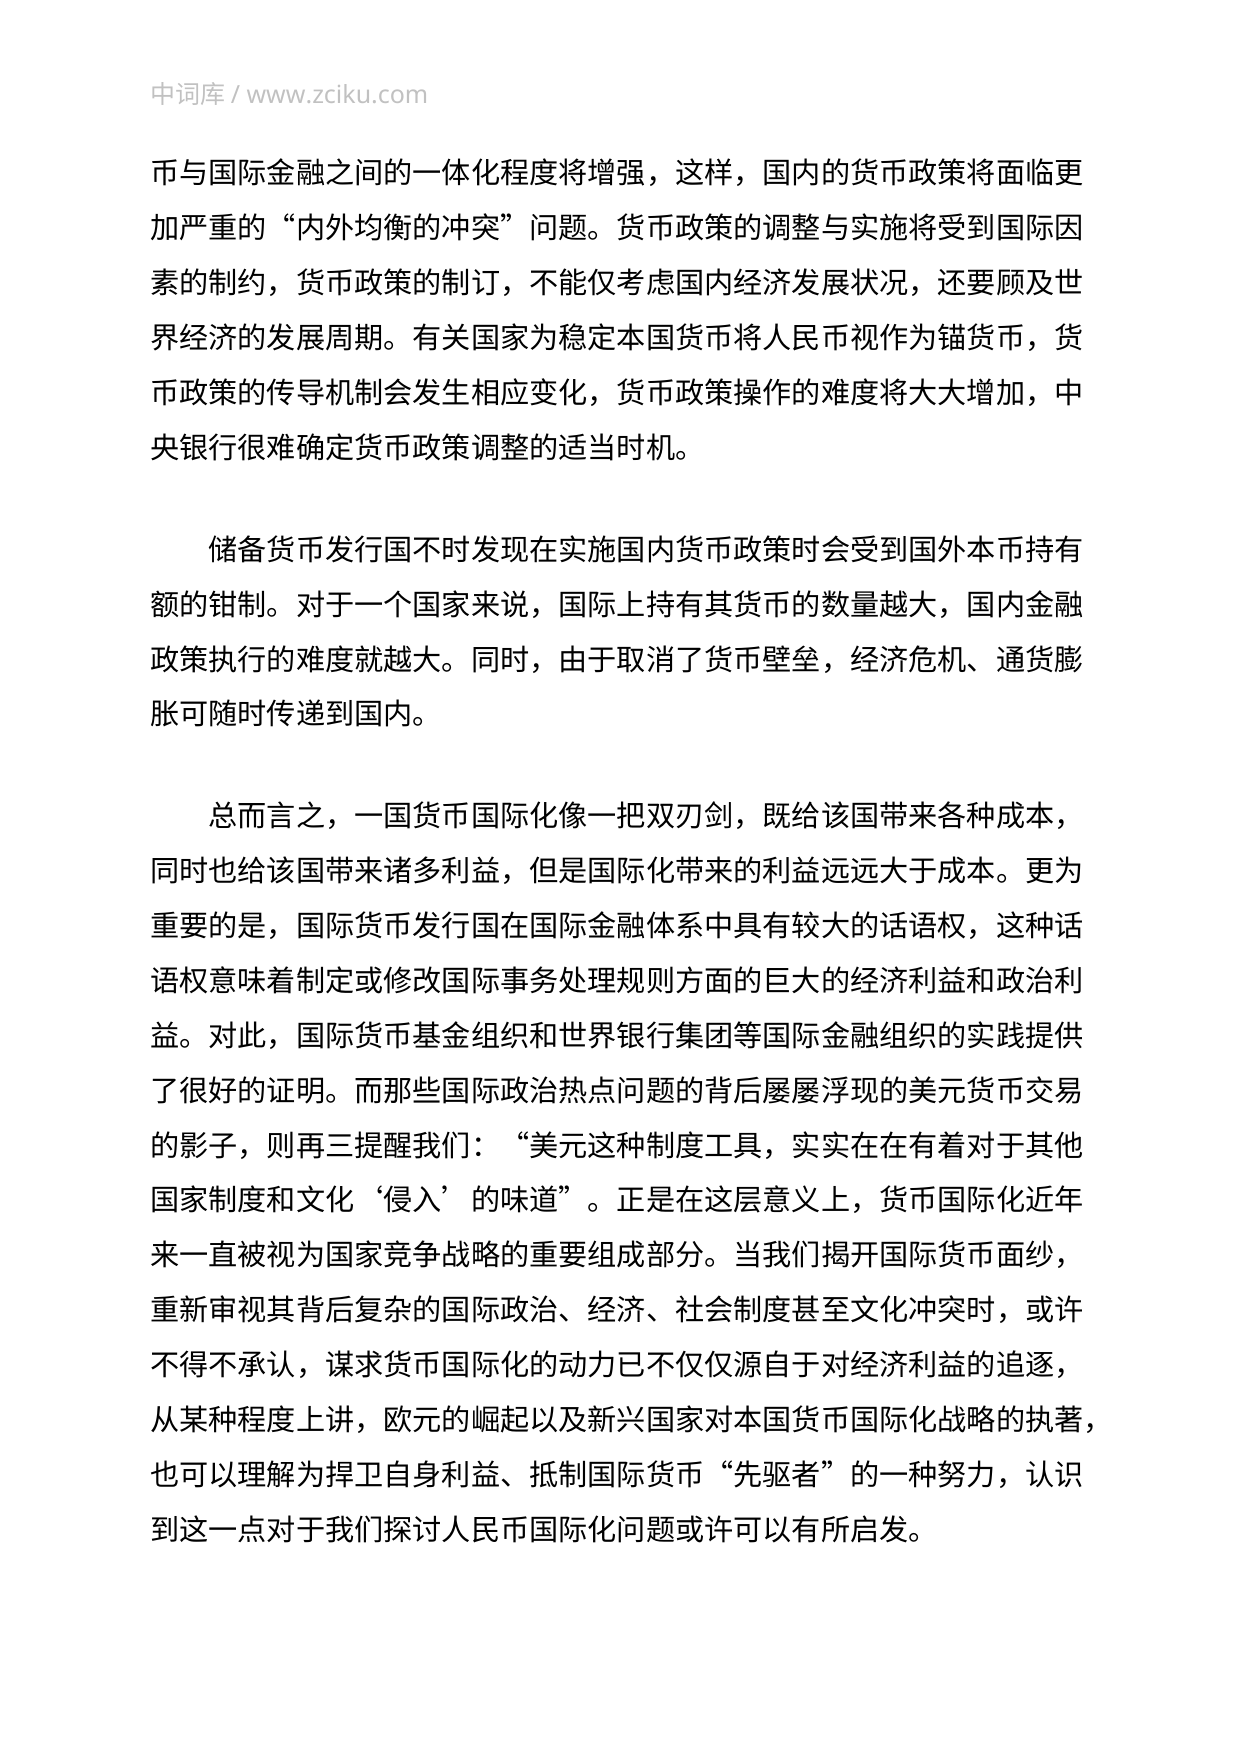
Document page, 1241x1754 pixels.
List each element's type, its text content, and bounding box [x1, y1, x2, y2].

text 总而言之，一国货币国际化像一把双刃剑，既给该国带来各种成本，同时也给该国带来诸多利益，但是国际化带来的利益远远大于成本。更为重要的是，国际货币发行国在国际金融体系中具有较大的话语权，这种话语权意味着制定或修改国际事务处理规则方面的巨大的经济利益和政治利益。对此，国际货币基金组织和世界银行集团等国际金融组织的实践提供了很好的证明。而那些国际政治热点问题的背后屡屡浮现的美元货币交易的影子，则再三提醒我们：“美元这种制度工具，实实在在有着对于其他国家制度和文化‘侵入’的味道”。正是在这层意义上，货币国际化近年来一直被视为国家竞争战略的重要组成部分。当我们揭开国际货币面纱，重新审视其背后复杂的国际政治、经济、社会制度甚至文化冲突时，或许不得不承认，谋求货币国际化的动力已不仅仅源自于对经济利益的追逐，从某种程度上讲，欧元的崛起以及新兴国家对本国货币国际化战略的执著，也可以理解为捍卫自身利益、抵制国际货币“先驱者”的一种努力，认识到这一点对于我们探讨人民币国际化问题或许可以有所启发。 [150, 793, 1090, 1549]
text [150, 150, 1090, 467]
text 储备货币发行国不时发现在实施国内货币政策时会受到国外本币持有额的钳制。对于一个国家来说，国际上持有其货币的数量越大，国内金融政策执行的难度就越大。同时，由于取消了货币壁垒，经济危机、通货膨胀可随时传递到国内。 [150, 526, 1090, 733]
